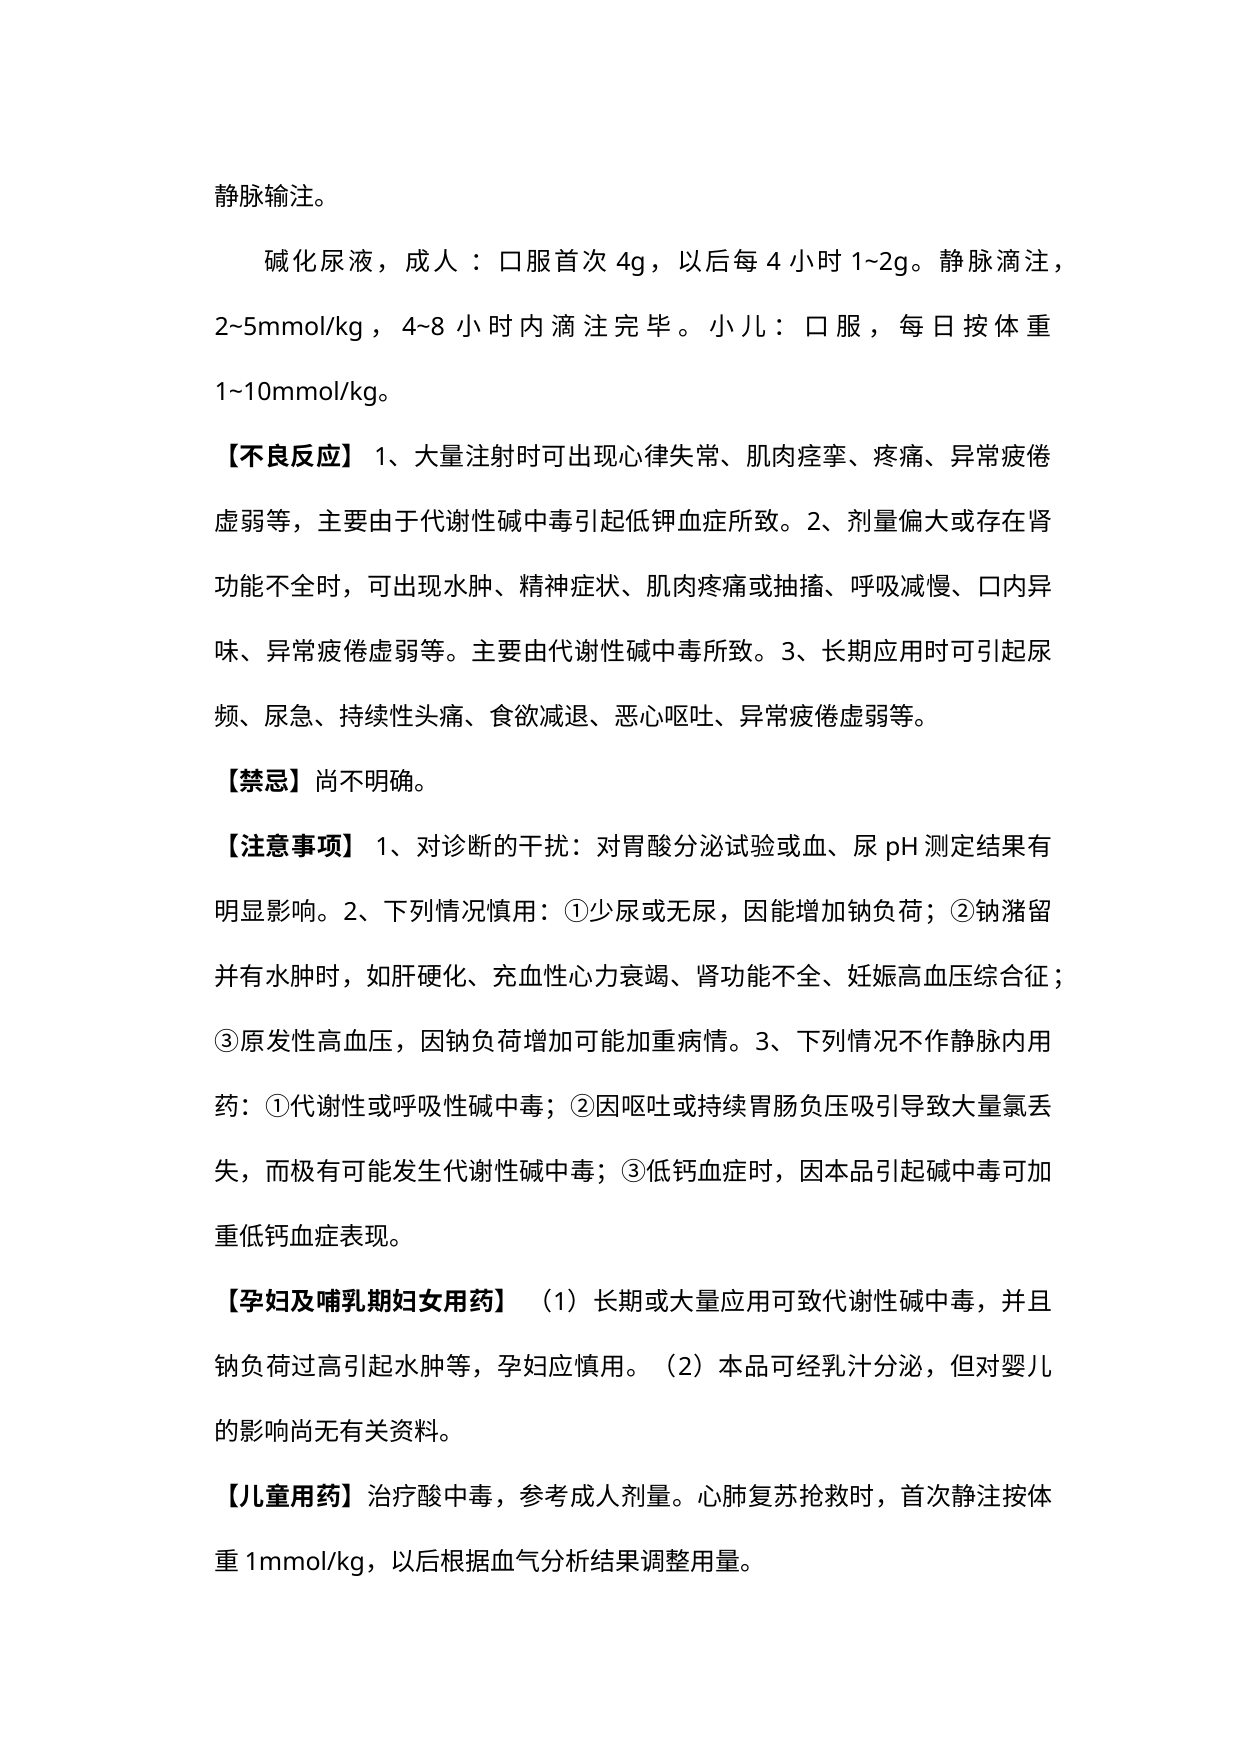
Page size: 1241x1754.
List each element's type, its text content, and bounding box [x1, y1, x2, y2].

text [214, 162, 1053, 227]
text 碱化尿液，成人 ：口服首次4g，以后每4小时1~2g。静脉滴注，2~5mmol/kg，4~8小时内滴注完毕。小儿：口服，每日按体重1~10mmol/kg。 [214, 227, 1053, 422]
text 【孕妇及哺乳期妇女用药】 （1）长期或大量应用可致代谢性碱中毒，并且钠负荷过高引起水肿等，孕妇应慎用。（2）本品可经乳汁分泌，但对婴儿的影响尚无有关资料。 [214, 1267, 1053, 1462]
text 【注意事项】 1、对诊断的干扰：对胃酸分泌试验或血、尿pH测定结果有明显影响。2、下列情况慎用：①少尿或无尿，因能增加钠负荷；②钠潴留并有水肿时，如肝硬化、充血性心力衰竭、肾功能不全、妊娠高血压综合征；③原发性高血压，因钠负荷增加可能加重病情。3、下列情况不作静脉内用药：①代谢性或呼吸性碱中毒；②因呕吐或持续胃肠负压吸引导致大量氯丢失，而极有可能发生代谢性碱中毒；③低钙血症时，因本品引起碱中毒可加重低钙血症表现。 [214, 812, 1053, 1267]
text 【禁忌】尚不明确。 [214, 747, 1053, 812]
text 【不良反应】 1、大量注射时可出现心律失常、肌肉痉挛、疼痛、异常疲倦虚弱等，主要由于代谢性碱中毒引起低钾血症所致。2、剂量偏大或存在肾功能不全时，可出现水肿、精神症状、肌肉疼痛或抽搐、呼吸减慢、口内异味、异常疲倦虚弱等。主要由代谢性碱中毒所致。3、长期应用时可引起尿频、尿急、持续性头痛、食欲减退、恶心呕吐、异常疲倦虚弱等。 [214, 422, 1053, 747]
text 【儿童用药】治疗酸中毒，参考成人剂量。心肺复苏抢救时，首次静注按体重1mmol/kg，以后根据血气分析结果调整用量。 [214, 1462, 1053, 1592]
